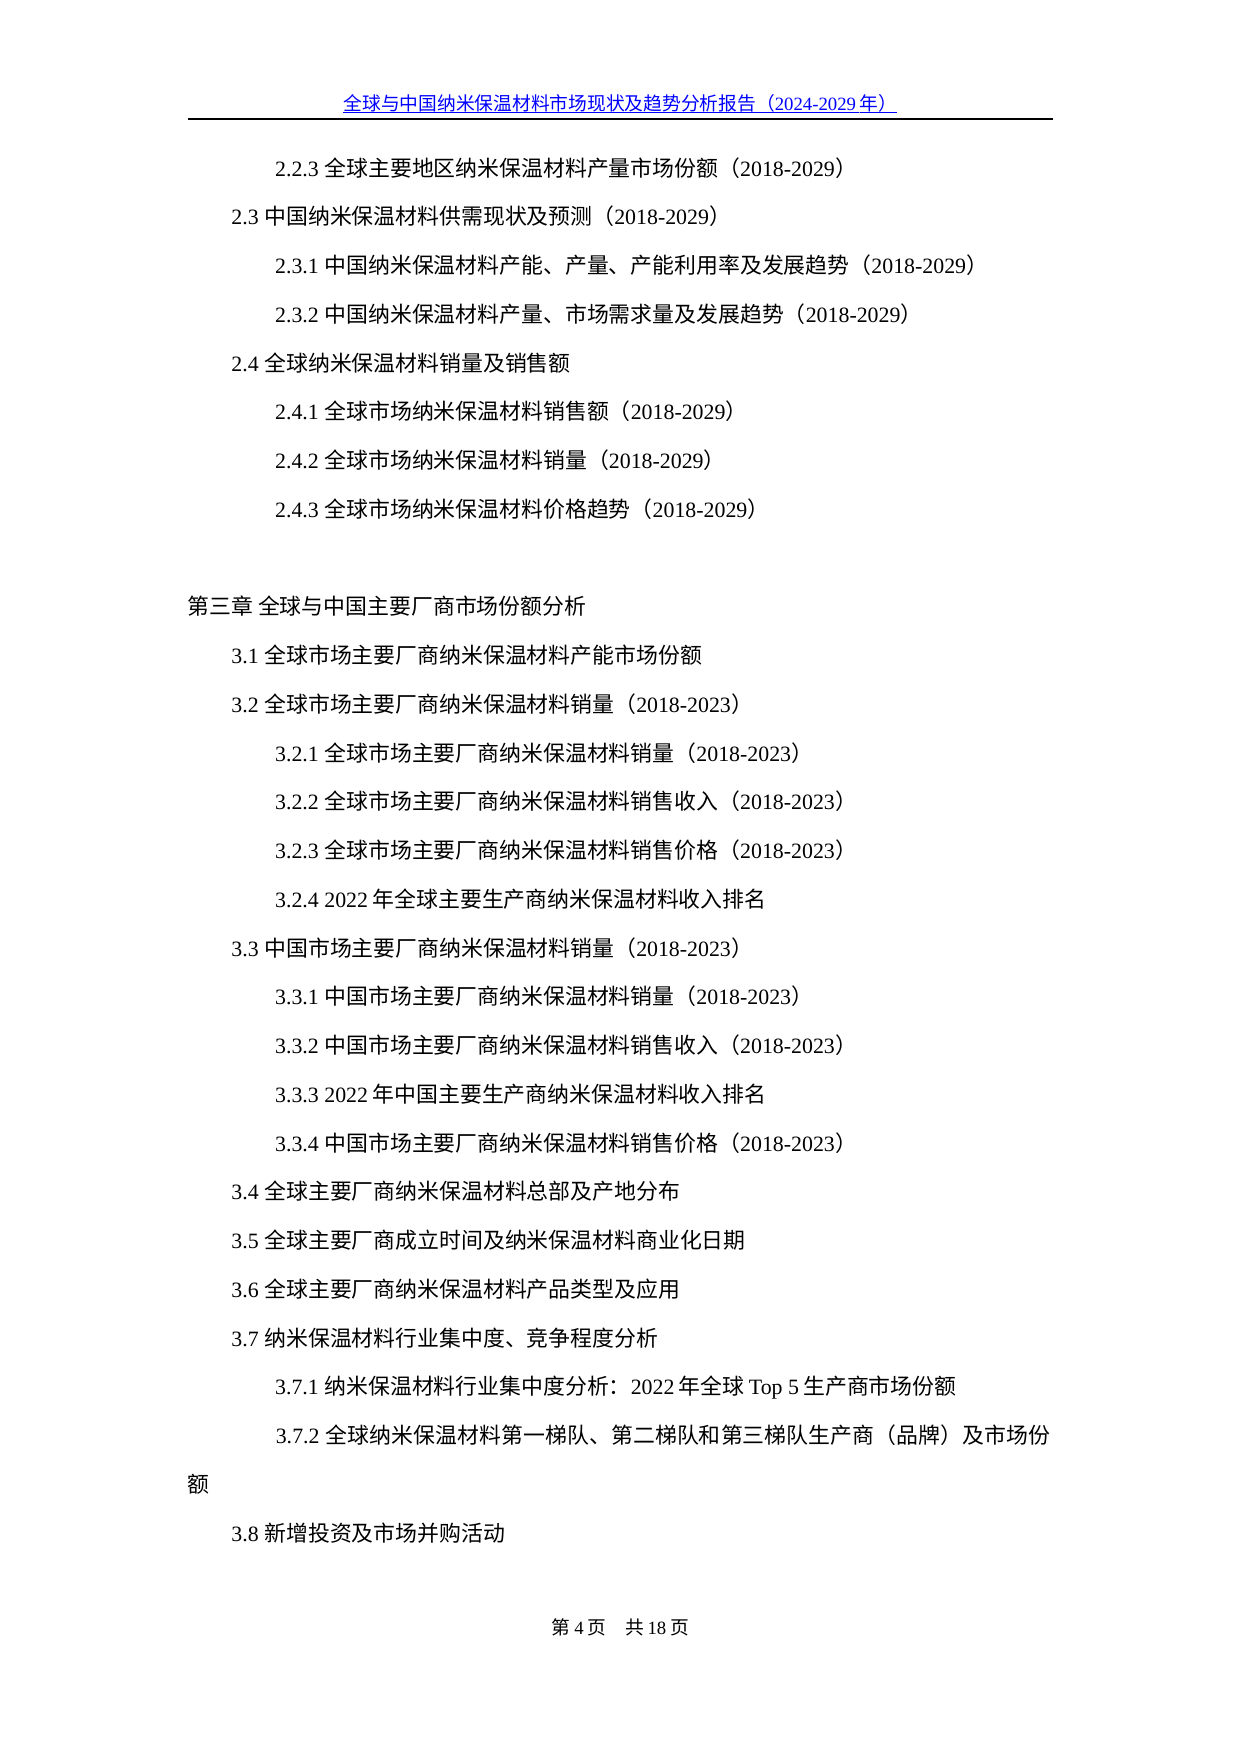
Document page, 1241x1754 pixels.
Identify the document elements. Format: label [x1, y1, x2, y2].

text [187, 150, 1053, 1548]
